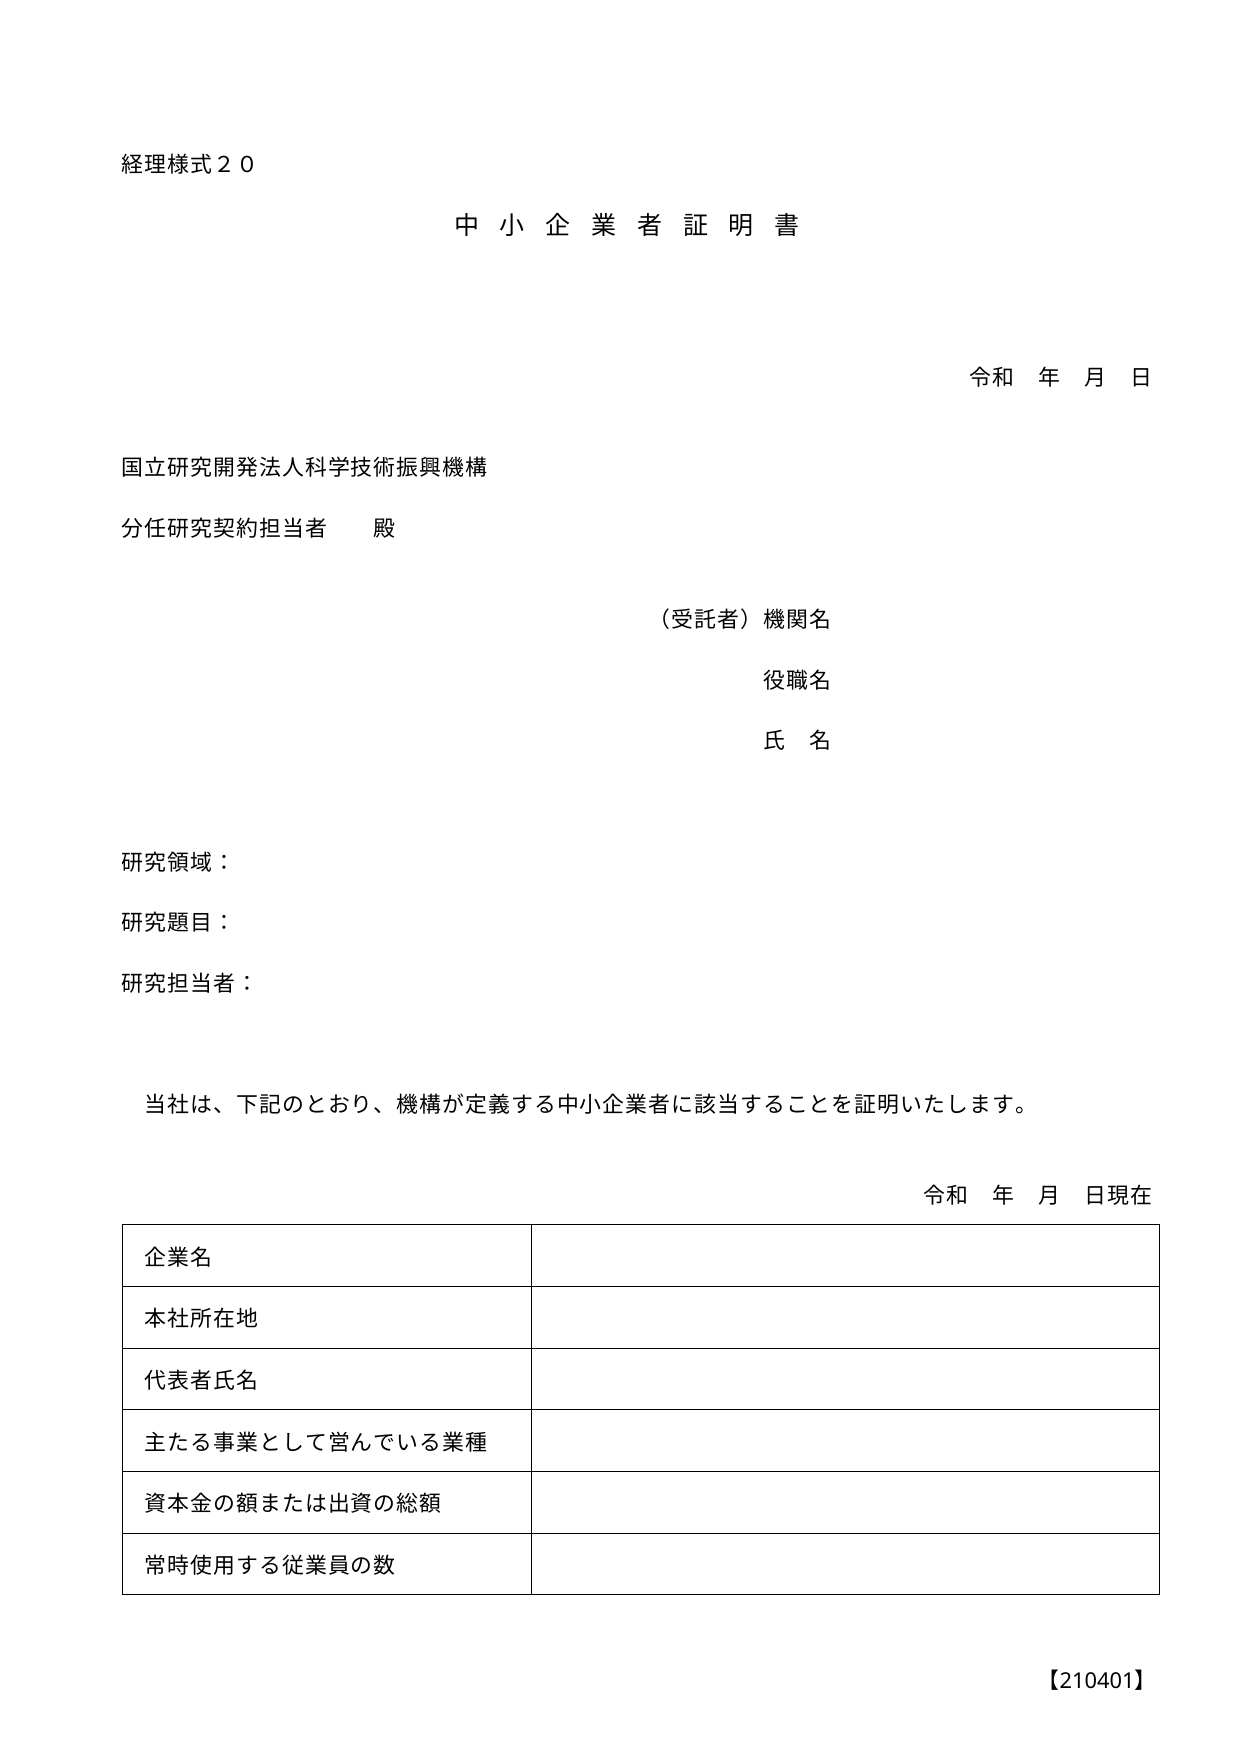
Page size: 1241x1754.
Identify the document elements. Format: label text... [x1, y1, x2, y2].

table_cell [532, 1472, 1159, 1532]
table_cell [532, 1349, 1159, 1409]
text 研究領域： [122, 830, 1153, 891]
table_cell [532, 1410, 1159, 1471]
text 研究担当者： [122, 951, 1153, 1012]
table_cell 代表者氏名 [123, 1349, 531, 1409]
table_cell [532, 1534, 1159, 1594]
text 氏 名 [742, 709, 1153, 769]
text 経理様式２０ [122, 133, 1153, 193]
table_cell [532, 1287, 1159, 1347]
table_cell 本社所在地 [123, 1287, 531, 1347]
text 令和 年 月 日現在 [122, 1163, 1153, 1224]
table_cell 主たる事業として営んでいる業種 [123, 1410, 531, 1471]
text （受託者）機関名 [628, 587, 1153, 648]
text 分任研究契約担当者 殿 [122, 497, 1153, 557]
text 当社は、下記のとおり、機構が定義する中小企業者に該当することを証明いたします。 [122, 1072, 1153, 1133]
text 中小企業者証明書 [122, 193, 1153, 254]
table_header [532, 1225, 1159, 1286]
table_header 企業名 [123, 1225, 531, 1286]
text 令和 年 月 日 [122, 345, 1153, 406]
table_cell 常時使用する従業員の数 [123, 1534, 531, 1594]
text 国立研究開発法人科学技術振興機構 [122, 436, 1153, 497]
table_cell 資本金の額または出資の総額 [123, 1472, 531, 1532]
text 役職名 [743, 648, 1153, 709]
text 研究題目： [122, 891, 1153, 951]
